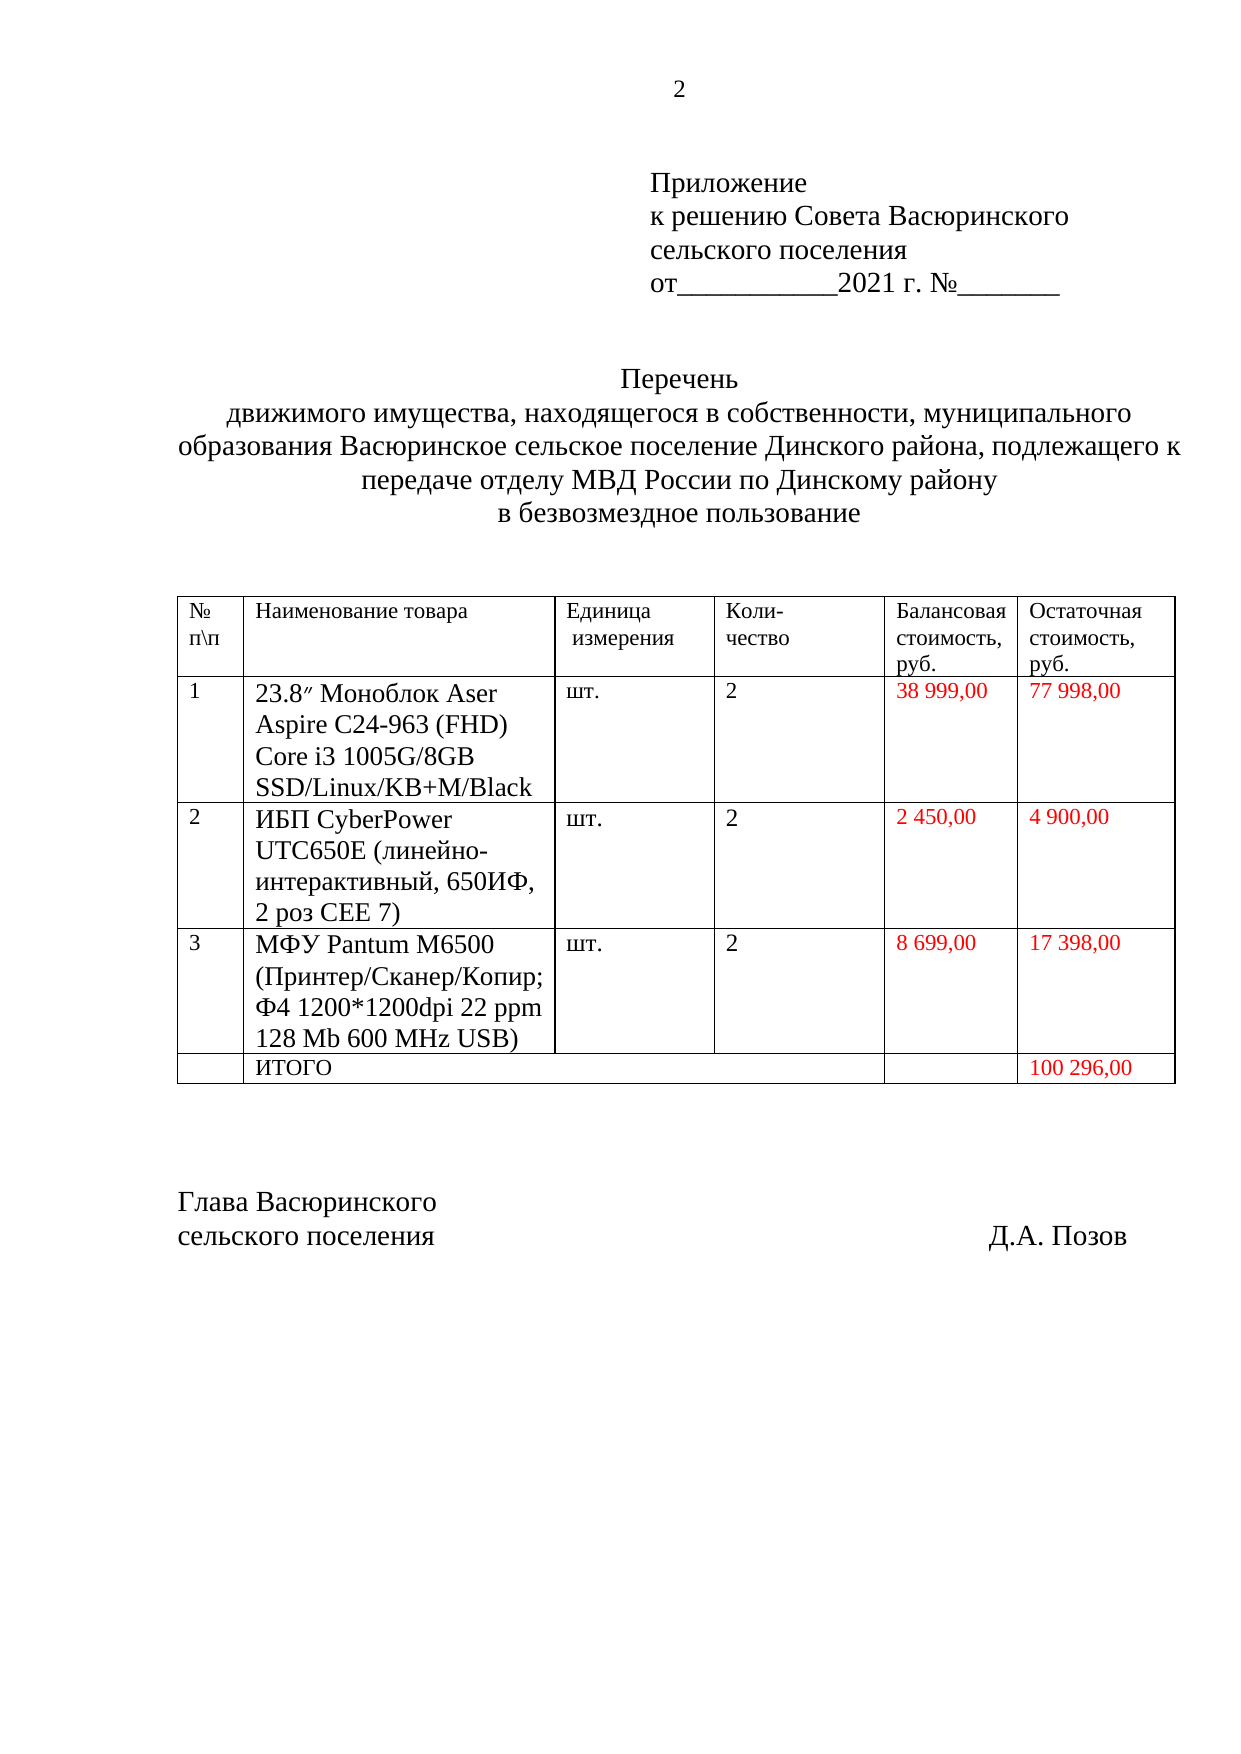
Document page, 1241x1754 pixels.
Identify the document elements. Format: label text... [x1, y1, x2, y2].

table_cell [885, 1054, 1017, 1083]
table_header Единица измерения [556, 597, 714, 676]
table_cell [178, 1054, 243, 1083]
table_cell шт. [556, 929, 714, 1053]
table_cell 100 296,00 [1018, 1054, 1174, 1083]
table_cell шт. [556, 803, 714, 927]
table_cell 2 450,00 [885, 803, 1017, 927]
table_cell 17 398,00 [1018, 929, 1174, 1053]
table_cell МФУ Pantum M6500 (Принтер/Сканер/Копир; Ф4 1200*1200dpi 22 ppm 128 Mb 600 MHz USB) [244, 929, 554, 1053]
table_cell 77 998,00 [1018, 677, 1174, 802]
table_header № п\п [178, 597, 243, 676]
text Перечень [177, 361, 1181, 395]
table_cell 2 [715, 677, 884, 802]
table_cell шт. [556, 677, 714, 802]
table_header Коли- чество [715, 597, 884, 676]
table_cell 2 [178, 803, 243, 927]
table_cell 8 699,00 [885, 929, 1017, 1053]
table_cell 2 [715, 803, 884, 927]
table_header Остаточная стоимость, руб. [1018, 597, 1174, 676]
table_cell 23.8״ Моноблок Aser Aspire C24-963 (FHD) Core i3 1005G/8GB SSD/Linux/KB+M/Black [244, 677, 554, 802]
text к решению Совета Васюринского [650, 198, 1181, 232]
text сельского поселения Д.А. Позов [177, 1218, 1181, 1252]
table_cell ИТОГО [244, 1054, 884, 1083]
table_cell 38 999,00 [885, 677, 1017, 802]
table_cell 4 900,00 [1018, 803, 1174, 927]
table_header Балансовая стоимость, руб. [885, 597, 1017, 676]
text сельского поселения [650, 232, 1181, 266]
text Глава Васюринского [177, 1184, 1181, 1218]
text в безвозмездное пользование [177, 496, 1181, 529]
text от___________2021 г. №_______ [650, 266, 1181, 299]
table_cell ИБП CyberPower UTC650E (линейно-интерактивный, 650ИФ, 2 роз СЕЕ 7) [244, 803, 554, 927]
table_cell 2 [715, 929, 884, 1053]
text движимого имущества, находящегося в собственности, муниципального образования Васюринское сельское поселение Динского района, подлежащего к передаче отделу МВД России по Динскому району [177, 395, 1181, 496]
table_header Наименование товара [244, 597, 554, 676]
text Приложение [650, 165, 1181, 198]
table_cell 1 [178, 677, 243, 802]
table_cell 3 [178, 929, 243, 1053]
